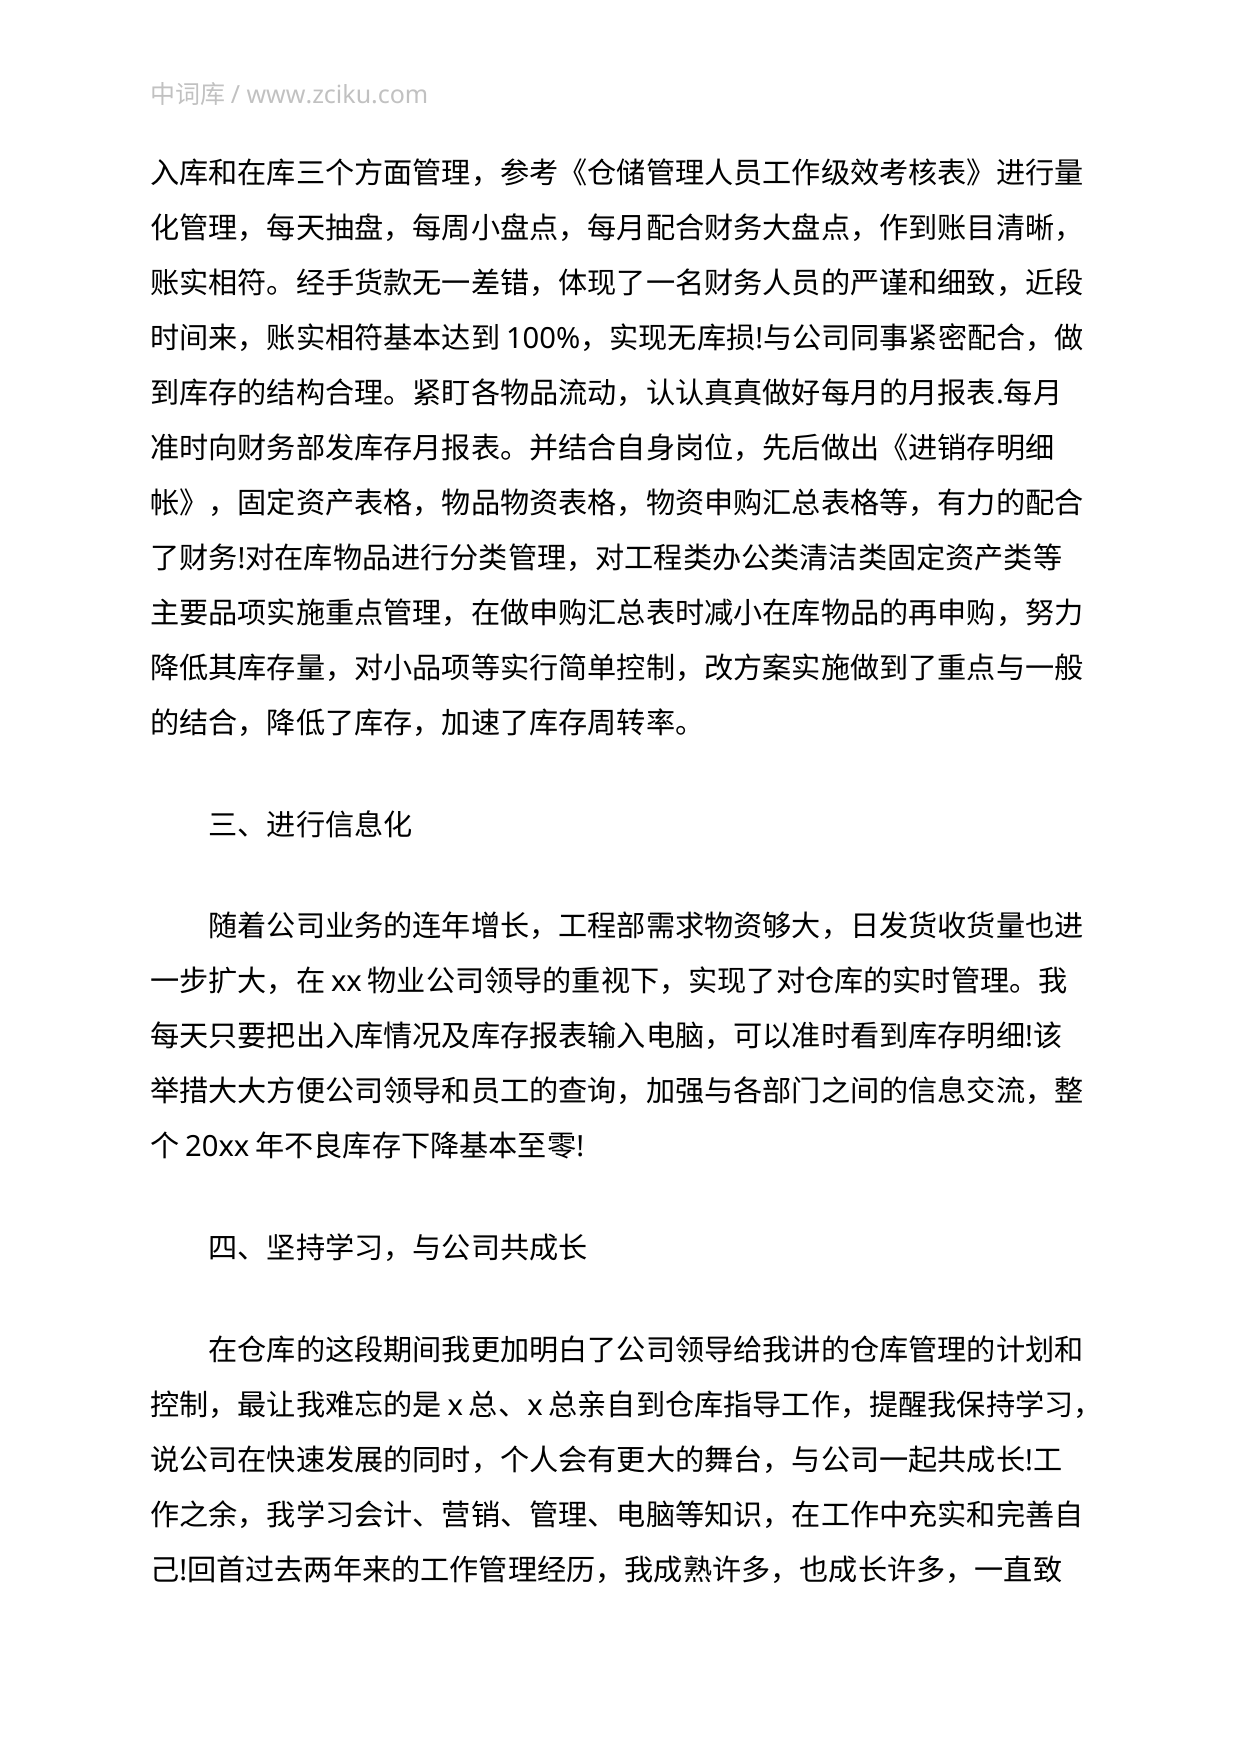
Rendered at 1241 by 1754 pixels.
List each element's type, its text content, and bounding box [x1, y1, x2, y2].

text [150, 1326, 1090, 1588]
text 三、进行信息化 [150, 801, 1090, 843]
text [150, 150, 1090, 742]
text 四、坚持学习，与公司共成长 [150, 1224, 1090, 1267]
text 随着公司业务的连年增长，工程部需求物资够大，日发货收货量也进一步扩大，在xx物业公司领导的重视下，实现了对仓库的实时管理。我每天只要把出入库情况及库存报表输入电脑，可以准时看到库存明细!该举措大大方便公司领导和员工的查询，加强与各部门之间的信息交流，整个20xx年不良库存下降基本至零! [150, 903, 1090, 1165]
